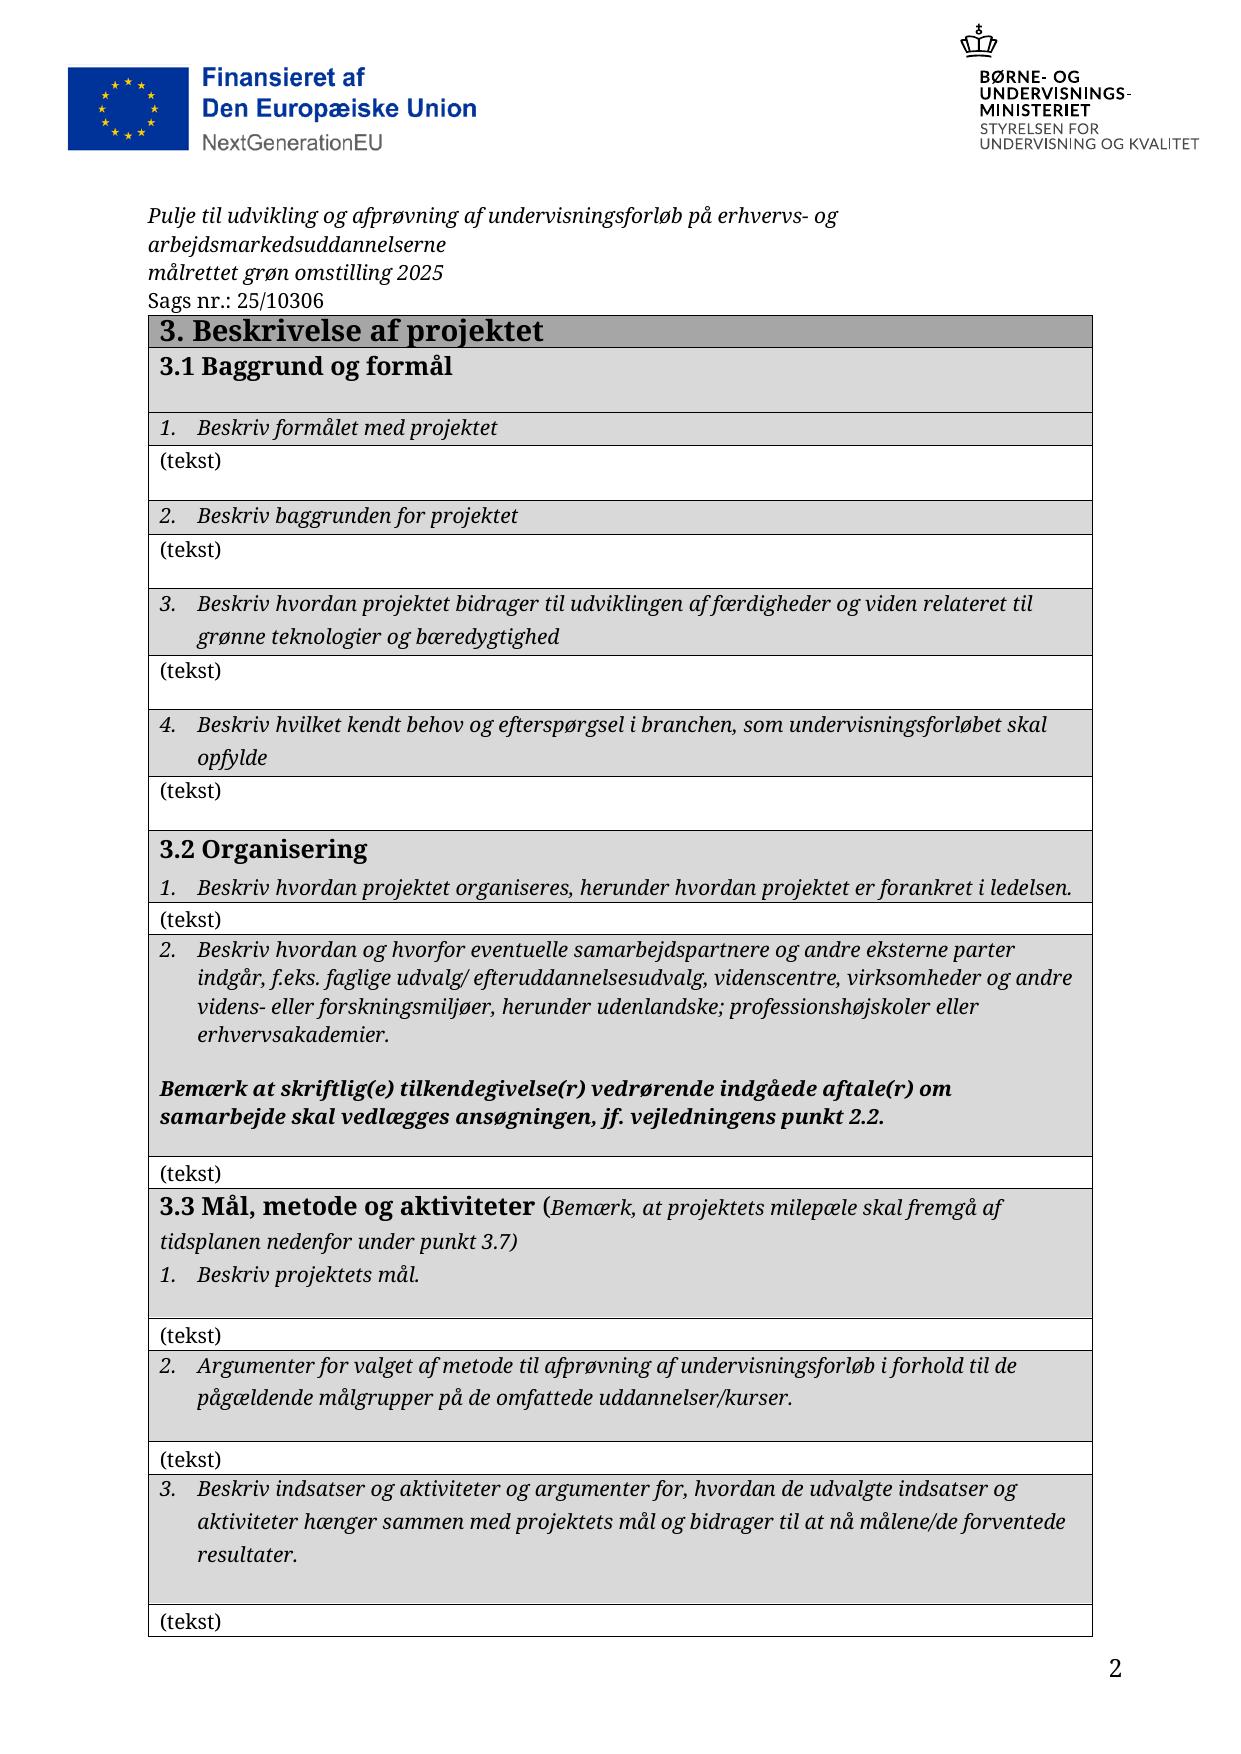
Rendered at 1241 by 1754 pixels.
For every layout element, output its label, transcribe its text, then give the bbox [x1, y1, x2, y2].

picture [61, 60, 490, 157]
table_cell (tekst) [149, 1605, 1092, 1636]
table_cell Beskriv hvordan og hvorfor eventuelle samarbejdspartnere og andre eksterne parter indgår, f.eks. faglige udvalg/ efteruddannelsesudvalg, videnscentre, virksomheder og andre videns- eller forskningsmiljøer, herunder udenlandske; professionshøjskoler eller erhvervsakademier. Bemærk at skriftlig(e) tilkendegivelse(r) vedrørende indgåede aftale(r) om samarbejde skal vedlægges ansøgningen, jf. vejledningens punkt 2.2. [149, 935, 1092, 1156]
table_cell Beskriv indsatser og aktiviteter og argumenter for, hvordan de udvalgte indsatser og aktiviteter hænger sammen med projektets mål og bidrager til at nå målene/de forventede resultater. [149, 1475, 1092, 1603]
table_cell (tekst) [149, 1157, 1092, 1188]
table_cell 3.1 Baggrund og formål [149, 348, 1092, 412]
table_cell (tekst) [149, 535, 1092, 588]
table_cell 3.2 Organisering Beskriv hvordan projektet organiseres, herunder hvordan projektet er forankret i ledelsen. [149, 831, 1092, 902]
table_cell (tekst) [149, 903, 1092, 934]
table_cell Beskriv baggrunden for projektet [149, 501, 1092, 534]
table_cell Argumenter for valget af metode til afprøvning af undervisningsforløb i forhold til de pågældende målgrupper på de omfattede uddannelser/kurser. [149, 1351, 1092, 1441]
table_header 3. Beskrivelse af projektet [149, 316, 1092, 347]
table_cell Beskriv formålet med projektet [149, 413, 1092, 445]
table_cell Beskriv hvilket kendt behov og efterspørgsel i branchen, som undervisningsforløbet skal opfylde [149, 710, 1092, 776]
table_cell Beskriv hvordan projektet bidrager til udviklingen af færdigheder og viden relateret til grønne teknologier og bæredygtighed [149, 589, 1092, 655]
table_cell (tekst) [149, 446, 1092, 500]
table_cell (tekst) [149, 1442, 1092, 1473]
table_cell (tekst) [149, 1319, 1092, 1350]
table_cell (tekst) [149, 777, 1092, 830]
table_cell (tekst) [149, 656, 1092, 709]
table_cell 3.3 Mål, metode og aktiviteter (Bemærk, at projektets milepæle skal fremgå af tidsplanen nedenfor under punkt 3.7) Beskriv projektets mål. [149, 1189, 1092, 1317]
